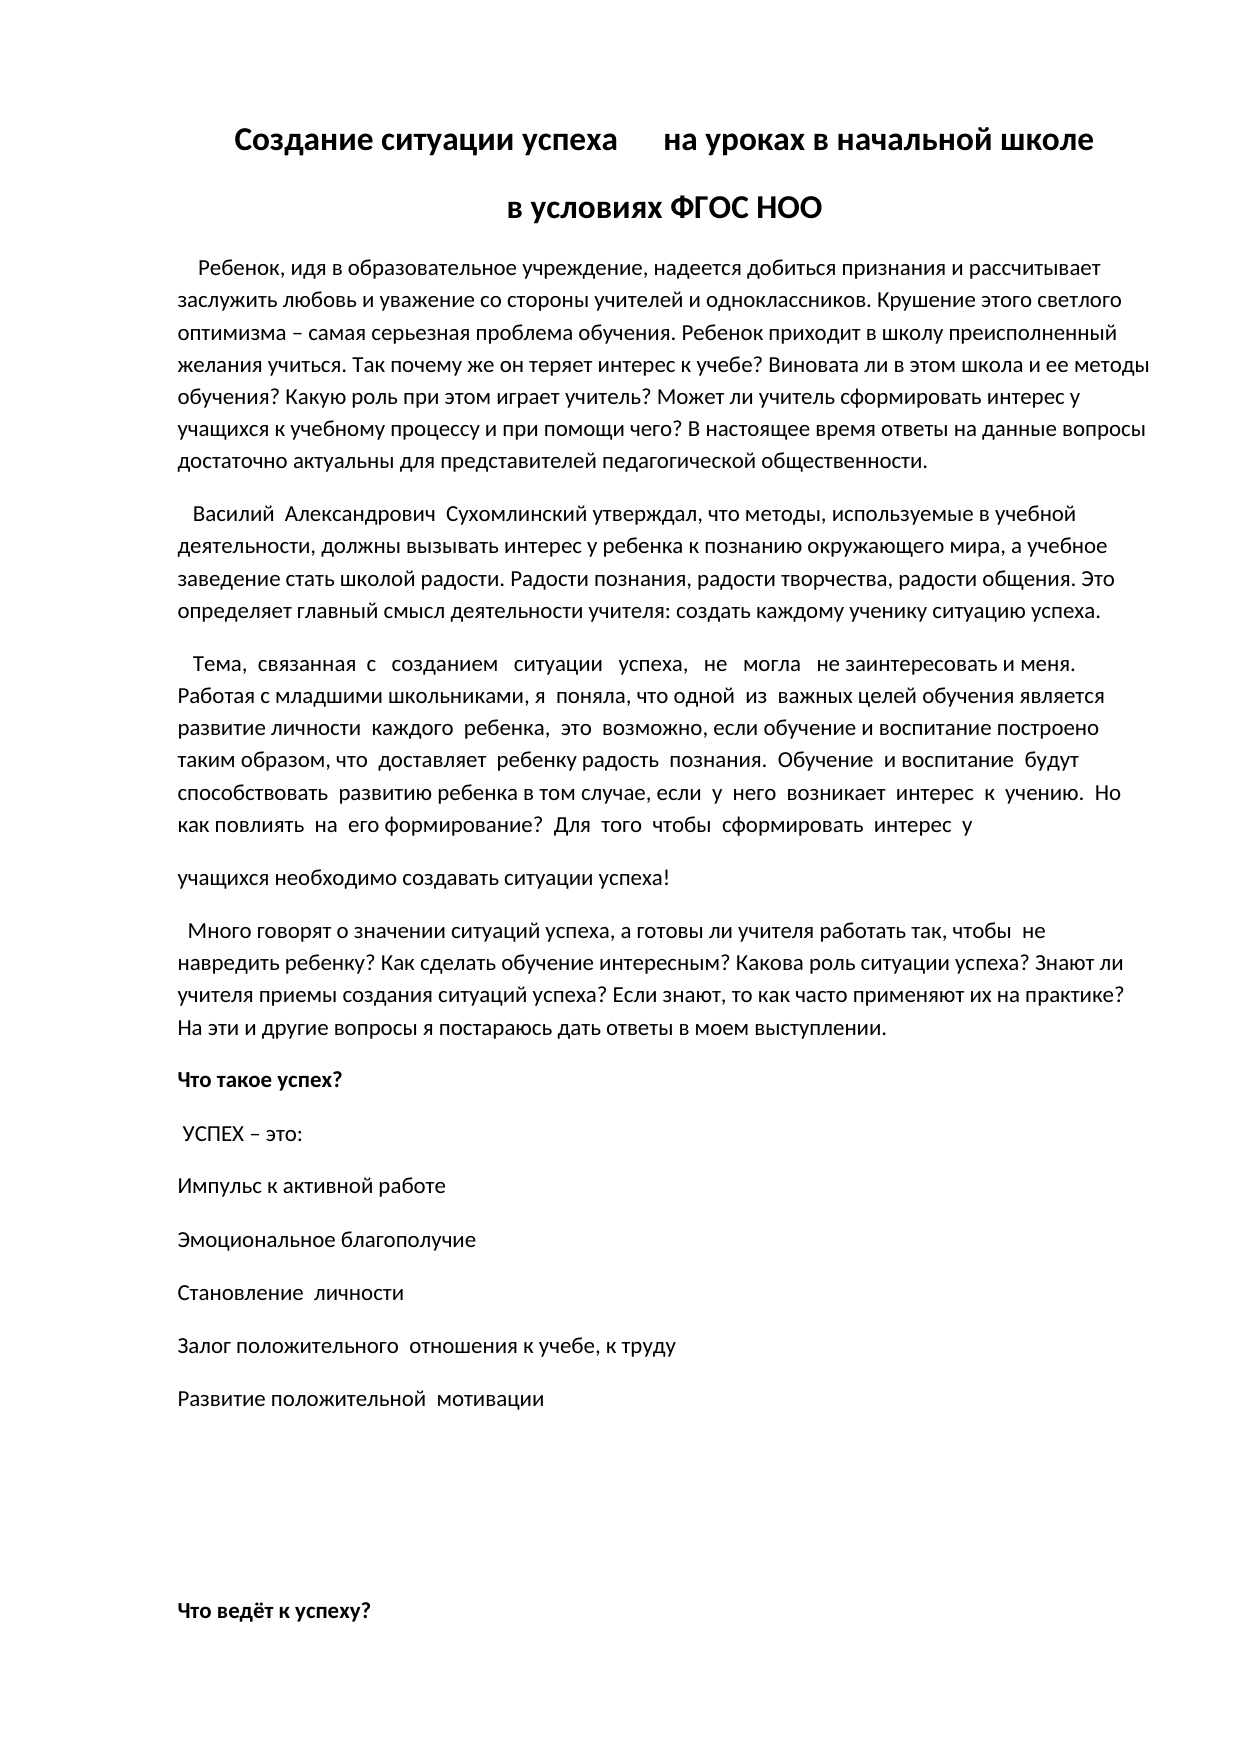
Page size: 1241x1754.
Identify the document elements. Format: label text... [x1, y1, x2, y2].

text Эмоциональное благополучие [177, 1225, 1152, 1253]
text Создание ситуации успеха на уроках в начальной школе [177, 118, 1152, 159]
text Ребенок, идя в образовательное учреждение, надеется добиться признания и рассчитывает заслужить любовь и уважение со стороны учителей и одноклассников. Крушение этого светлого оптимизма – самая серьезная проблема обучения. Ребенок приходит в школу преисполненный желания учиться. Так почему же он теряет интерес к учебе? Виновата ли в этом школа и ее методы обучения? Какую роль при этом играет учитель? Может ли учитель сформировать интерес у учащихся к учебному процессу и при помощи чего? В настоящее время ответы на данные вопросы достаточно актуальны для представителей педагогической общественности. [177, 253, 1152, 474]
text УСПЕХ – это: [177, 1119, 1152, 1147]
text Василий Александрович Сухомлинский утверждал, что методы, используемые в учебной деятельности, должны вызывать интерес у ребенка к познанию окружающего мира, а учебное заведение стать школой радости. Радости познания, радости творчества, радости общения. Это определяет главный смысл деятельности учителя: создать каждому ученику ситуацию успеха. [177, 499, 1152, 624]
text Много говорят о значении ситуаций успеха, а готовы ли учителя работать так, чтобы не навредить ребенку? Как сделать обучение интересным? Какова роль ситуации успеха? Знают ли учителя приемы создания ситуаций успеха? Если знают, то как часто применяют их на практике? На эти и другие вопросы я постараюсь дать ответы в моем выступлении. [177, 916, 1152, 1041]
text Что такое успех? [177, 1066, 1152, 1094]
text в условиях ФГОС НОО [177, 186, 1152, 226]
text Становление личности [177, 1278, 1152, 1306]
text учащихся необходимо создавать ситуации успеха! [177, 863, 1152, 891]
text Развитие положительной мотивации [177, 1384, 1152, 1412]
text Тема, связанная с созданием ситуации успеха, не могла не заинтересовать и меня. Работая с младшими школьниками, я поняла, что одной из важных целей обучения является развитие личности каждого ребенка, это возможно, если обучение и воспитание построено таким образом, что доставляет ребенку радость познания. Обучение и воспитание будут способствовать развитию ребенка в том случае, если у него возникает интерес к учению. Но как повлиять на его формирование? Для того чтобы сформировать интерес у [177, 649, 1152, 838]
text Что ведёт к успеху? [177, 1596, 1152, 1624]
text Импульс к активной работе [177, 1172, 1152, 1200]
text Залог положительного отношения к учебе, к труду [177, 1331, 1152, 1359]
